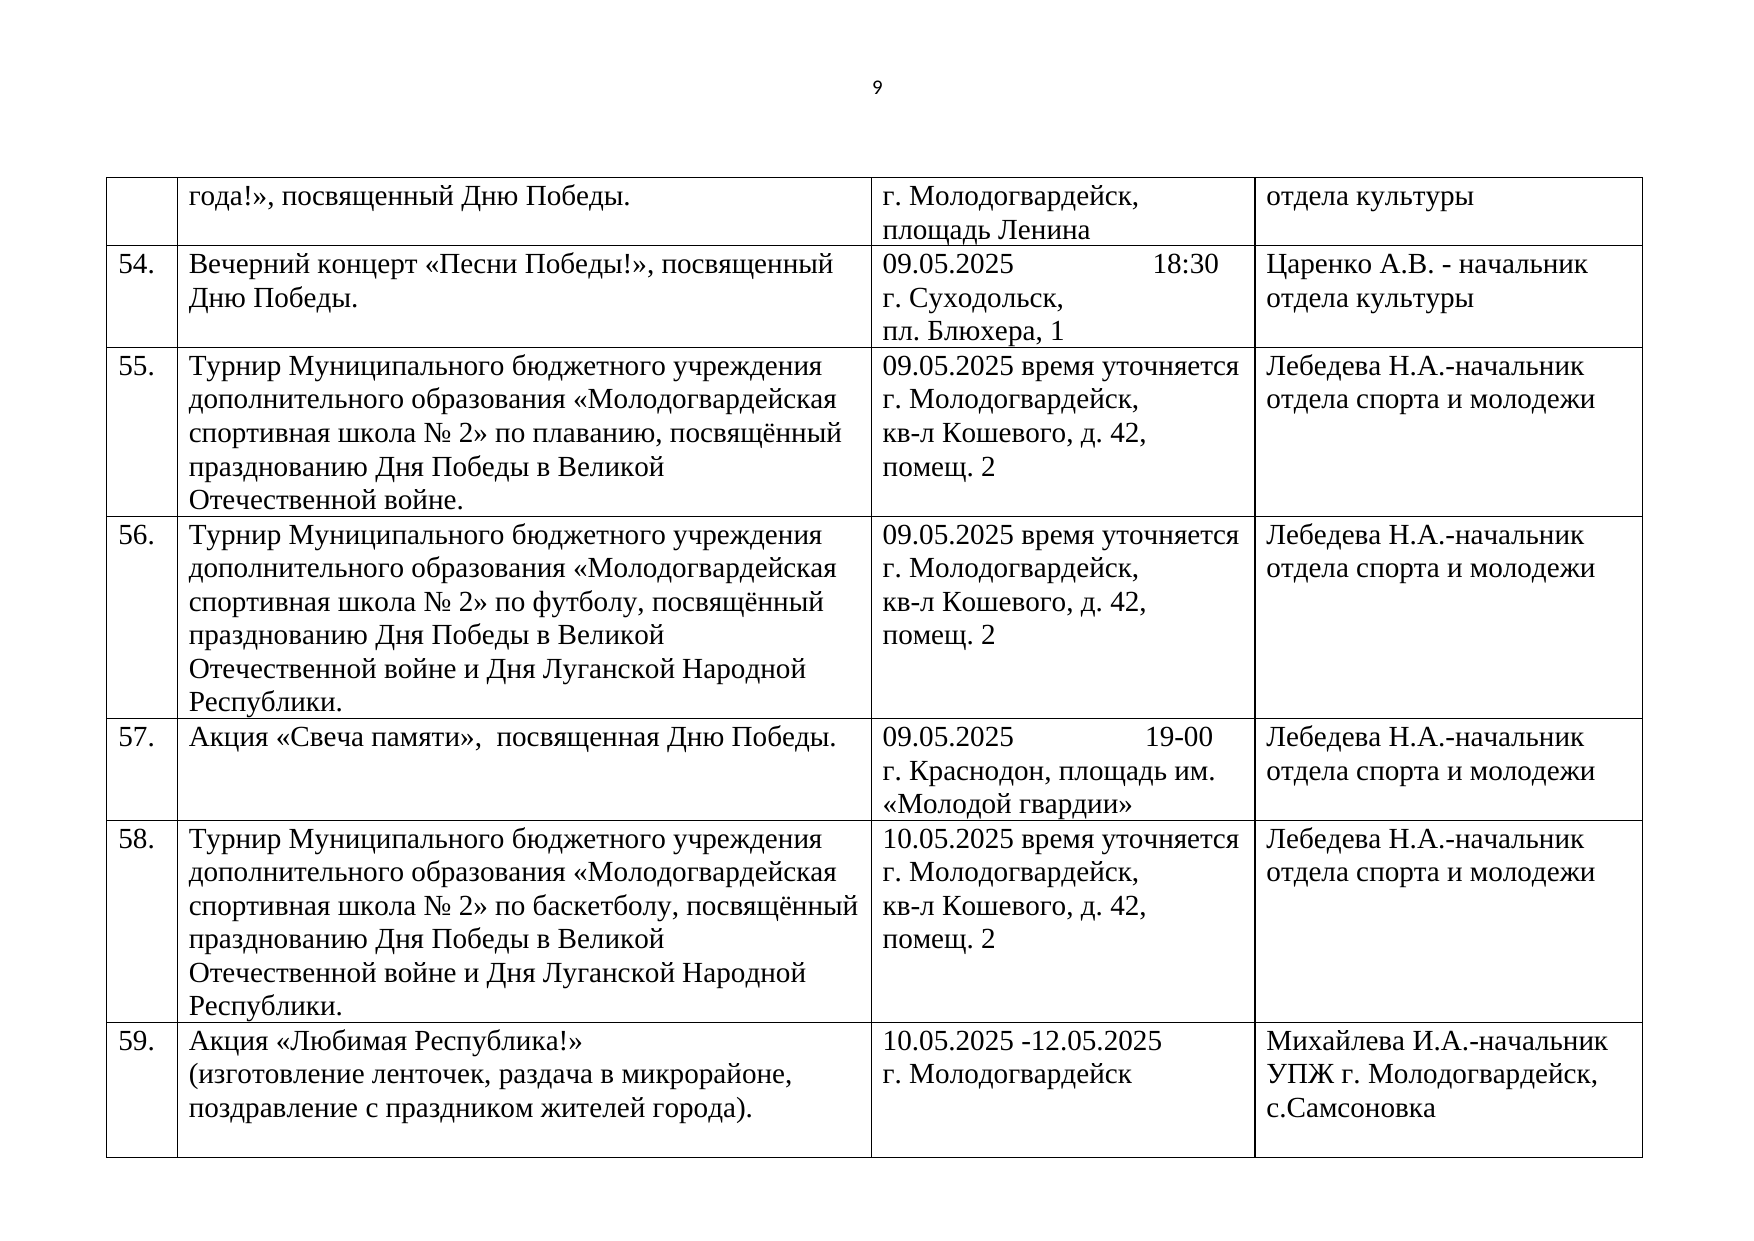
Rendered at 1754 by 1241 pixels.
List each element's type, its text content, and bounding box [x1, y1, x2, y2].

table_cell Михайлева И.А.-начальник УПЖ г. Молодогвардейск, с.Самсоновка [1256, 1023, 1642, 1157]
table_cell Турнир Муниципального бюджетного учреждения дополнительного образования «Молодогвардейская спортивная школа № 2» по баскетболу, посвящённый празднованию Дня Победы в Великой Отечественной войне и Дня Луганской Народной Республики. [178, 821, 871, 1022]
table_cell Лебедева Н.А.-начальник отдела спорта и молодежи [1256, 348, 1642, 516]
table_cell 10.05.2025 время уточняется г. Молодогвардейск, кв-л Кошевого, д. 42, помещ. 2 [872, 821, 1254, 1022]
table_cell Акция «Любимая Республика!» (изготовление ленточек, раздача в микрорайоне, поздравление с праздником жителей города). [178, 1023, 871, 1157]
table_cell 09.05.2025 18:30 г. Суходольск, пл. Блюхера, 1 [872, 246, 1254, 347]
table_cell Акция «Свеча памяти», посвященная Дню Победы. [178, 719, 871, 820]
table_cell Лебедева Н.А.-начальник отдела спорта и молодежи [1256, 517, 1642, 718]
table_cell Лебедева Н.А.-начальник отдела спорта и молодежи [1256, 719, 1642, 820]
table_cell [107, 821, 177, 1022]
table_cell 09.05.2025 время уточняется г. Молодогвардейск, кв-л Кошевого, д. 42, помещ. 2 [872, 517, 1254, 718]
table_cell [872, 178, 1254, 245]
table_cell [107, 517, 177, 718]
table_cell [107, 246, 177, 347]
table_cell [107, 719, 177, 820]
table_cell 09.05.2025 время уточняется г. Молодогвардейск, кв-л Кошевого, д. 42, помещ. 2 [872, 348, 1254, 516]
table_cell 09.05.2025 19-00 г. Краснодон, площадь им. «Молодой гвардии» [872, 719, 1254, 820]
table_cell Турнир Муниципального бюджетного учреждения дополнительного образования «Молодогвардейская спортивная школа № 2» по футболу, посвящённый празднованию Дня Победы в Великой Отечественной войне и Дня Луганской Народной Республики. [178, 517, 871, 718]
table_cell Царенко А.В. - начальник отдела культуры [1256, 246, 1642, 347]
table_cell [107, 348, 177, 516]
table_cell Вечерний концерт «Песни Победы!», посвященный Дню Победы. [178, 246, 871, 347]
table_cell Турнир Муниципального бюджетного учреждения дополнительного образования «Молодогвардейская спортивная школа № 2» по плаванию, посвящённый празднованию Дня Победы в Великой Отечественной войне. [178, 348, 871, 516]
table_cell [1256, 178, 1642, 245]
table_cell [107, 178, 177, 245]
table_cell 10.05.2025 -12.05.2025 г. Молодогвардейск [872, 1023, 1254, 1157]
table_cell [178, 178, 871, 245]
table_cell [107, 1023, 177, 1157]
table_cell Лебедева Н.А.-начальник отдела спорта и молодежи [1256, 821, 1642, 1022]
